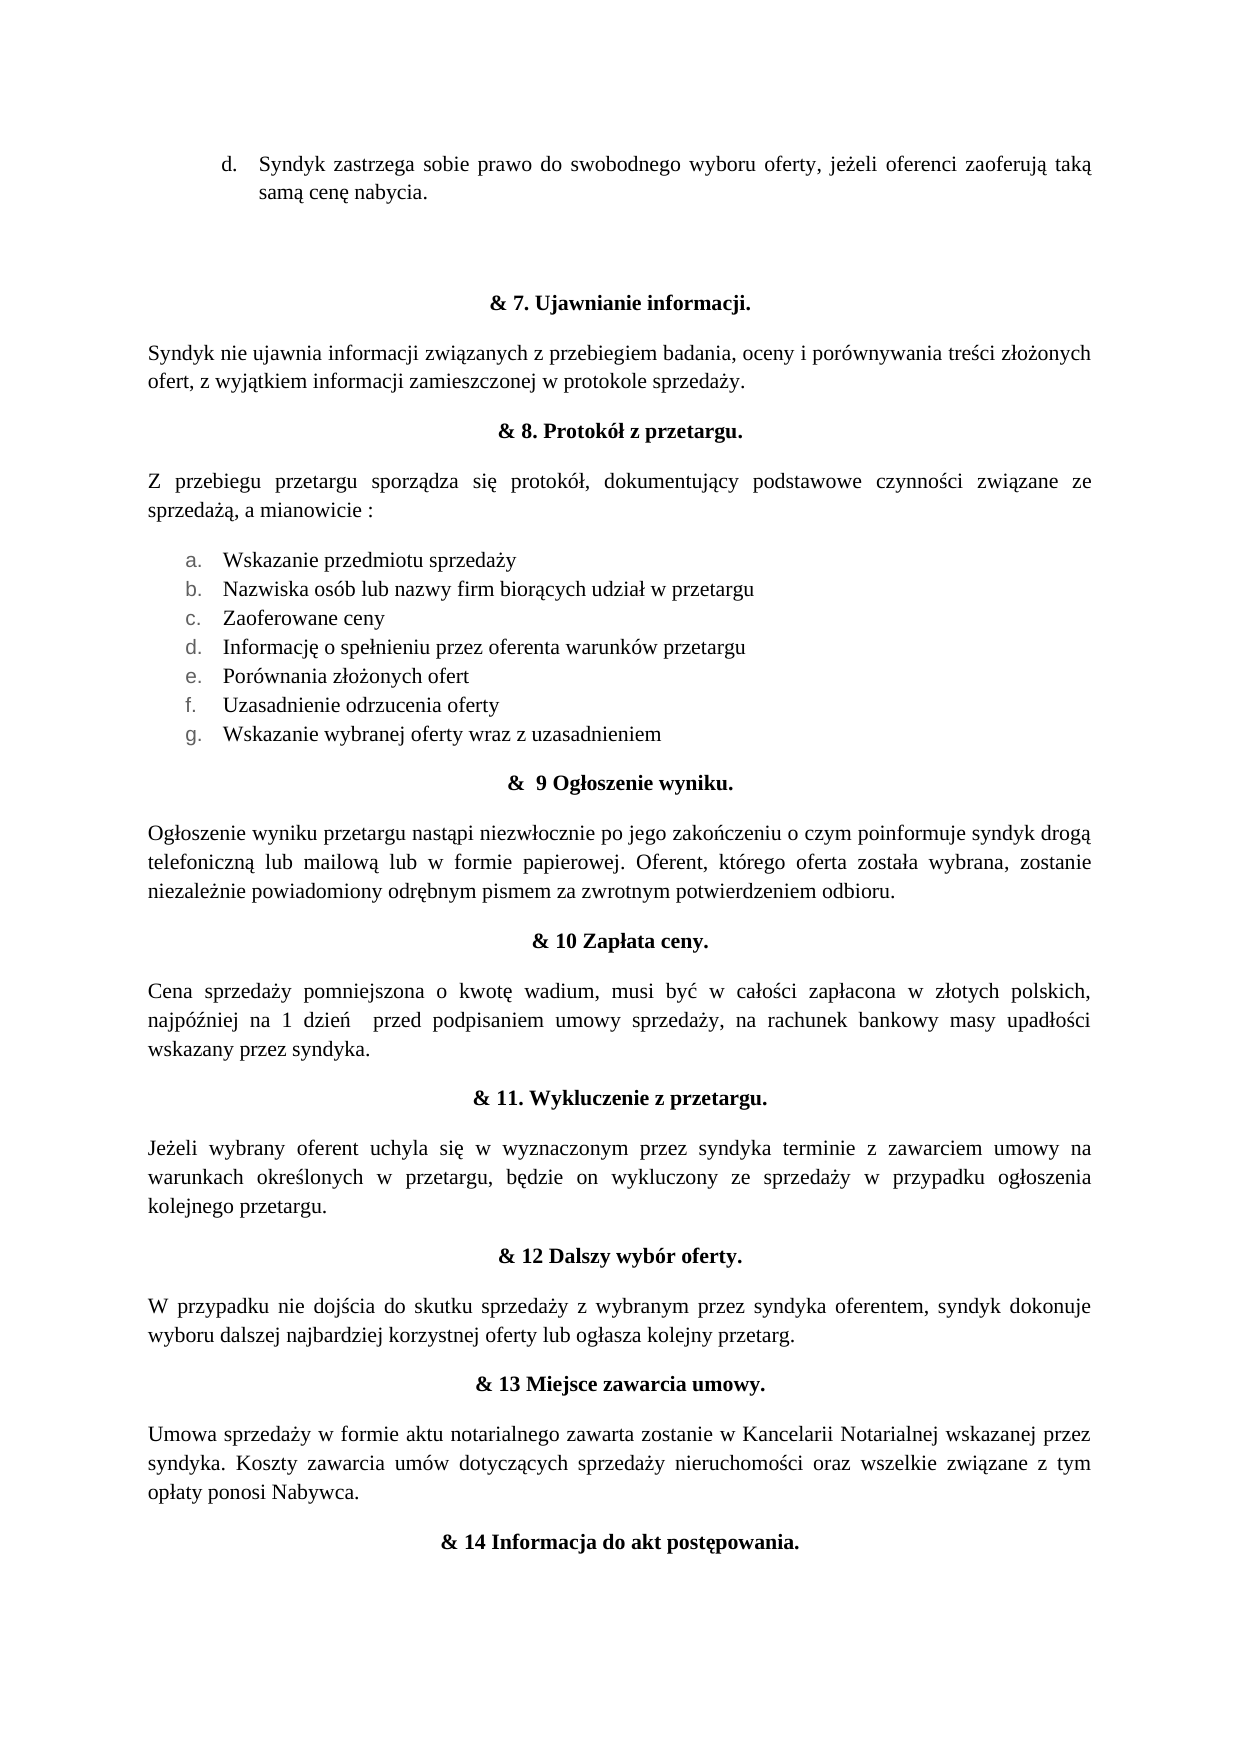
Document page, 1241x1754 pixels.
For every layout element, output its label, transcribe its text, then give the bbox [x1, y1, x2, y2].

text & 13 Miejsce zawarcia umowy. [148, 1371, 1093, 1397]
text Syndyk nie ujawnia informacji związanych z przebiegiem badania, oceny i porównywania treści złożonych ofert, z wyjątkiem informacji zamieszczonej w protokole sprzedaży. [148, 339, 1093, 394]
list Zaoferowane ceny [185, 605, 1093, 630]
list Uzasadnienie odrzucenia oferty [185, 692, 1093, 717]
text & 12 Dalszy wybór oferty. [148, 1243, 1093, 1268]
text & 14 Informacja do akt postępowania. [148, 1529, 1093, 1554]
text Jeżeli wybrany oferent uchyla się w wyznaczonym przez syndyka terminie z zawarciem umowy na warunkach określonych w przetargu, będzie on wykluczony ze sprzedaży w przypadku ogłoszenia kolejnego przetargu. [148, 1135, 1093, 1218]
text Ogłoszenie wyniku przetargu nastąpi niezwłocznie po jego zakończeniu o czym poinformuje syndyk drogą telefoniczną lub mailową lub w formie papierowej. Oferent, którego oferta została wybrana, zostanie niezależnie powiadomiony odrębnym pismem za zwrotnym potwierdzeniem odbioru. [148, 820, 1093, 903]
text Umowa sprzedaży w formie aktu notarialnego zawarta zostanie w Kancelarii Notarialnej wskazanej przez syndyka. Koszty zawarcia umów dotyczących sprzedaży nieruchomości oraz wszelkie związane z tym opłaty ponosi Nabywca. [148, 1421, 1093, 1504]
text & 8. Protokół z przetargu. [148, 418, 1093, 443]
list Nazwiska osób lub nazwy firm biorących udział w przetargu [185, 576, 1093, 601]
text W przypadku nie dojścia do skutku sprzedaży z wybranym przez syndyka oferentem, syndyk dokonuje wyboru dalszej najbardziej korzystnej oferty lub ogłasza kolejny przetarg. [148, 1293, 1093, 1347]
text & 10 Zapłata ceny. [148, 928, 1093, 953]
text & 7. Ujawnianie informacji. [148, 290, 1093, 315]
list Syndyk zastrzega sobie prawo do swobodnego wyboru oferty, jeżeli oferenci zaoferują taką samą cenę nabycia. [221, 148, 1093, 204]
text & 9 Ogłoszenie wyniku. [148, 770, 1093, 796]
text Cena sprzedaży pomniejszona o kwotę wadium, musi być w całości zapłacona w złotych polskich, najpóźniej na 1 dzień przed podpisaniem umowy sprzedaży, na rachunek bankowy masy upadłości wskazany przez syndyka. [148, 978, 1093, 1061]
list Wskazanie przedmiotu sprzedaży [185, 547, 1093, 572]
list Wskazanie wybranej oferty wraz z uzasadnieniem [185, 721, 1093, 746]
text & 11. Wykluczenie z przetargu. [148, 1085, 1093, 1111]
list Informację o spełnieniu przez oferenta warunków przetargu [185, 634, 1093, 659]
text Z przebiegu przetargu sporządza się protokół, dokumentujący podstawowe czynności związane ze sprzedażą, a mianowicie : [148, 468, 1093, 522]
list Porównania złożonych ofert [185, 663, 1093, 688]
